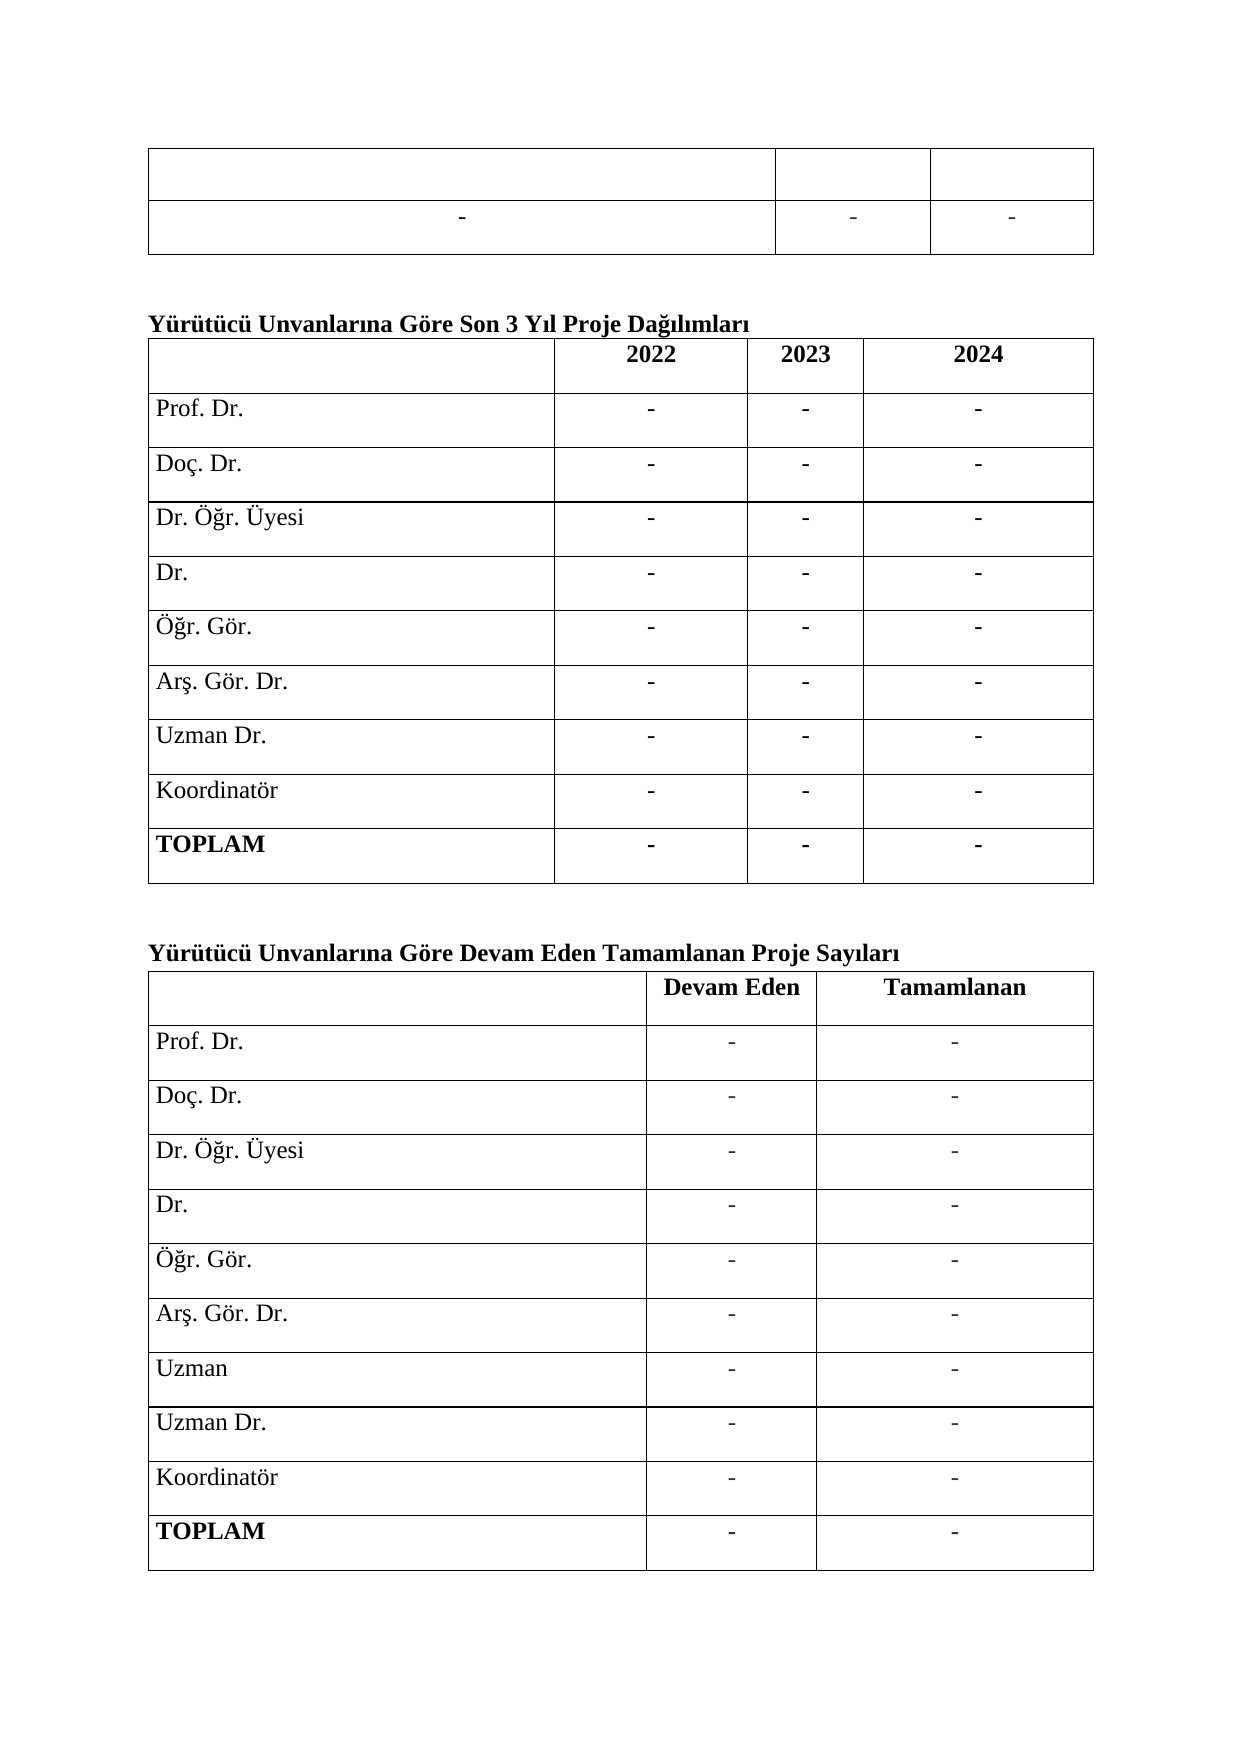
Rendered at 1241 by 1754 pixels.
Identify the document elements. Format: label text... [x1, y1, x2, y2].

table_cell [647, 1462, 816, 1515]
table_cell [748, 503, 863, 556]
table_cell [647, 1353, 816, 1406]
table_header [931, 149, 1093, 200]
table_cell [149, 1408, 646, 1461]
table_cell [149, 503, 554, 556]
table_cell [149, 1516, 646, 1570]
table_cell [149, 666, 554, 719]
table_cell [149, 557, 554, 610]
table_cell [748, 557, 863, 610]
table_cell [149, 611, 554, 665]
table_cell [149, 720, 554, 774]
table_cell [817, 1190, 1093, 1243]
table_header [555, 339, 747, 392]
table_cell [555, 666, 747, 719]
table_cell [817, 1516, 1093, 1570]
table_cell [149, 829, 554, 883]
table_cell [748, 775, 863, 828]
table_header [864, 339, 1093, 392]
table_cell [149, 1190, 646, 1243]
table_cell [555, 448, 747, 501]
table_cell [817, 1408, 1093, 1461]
text Yürütücü Unvanlarına Göre Devam Eden Tamamlanan Proje Sayıları [148, 938, 1092, 966]
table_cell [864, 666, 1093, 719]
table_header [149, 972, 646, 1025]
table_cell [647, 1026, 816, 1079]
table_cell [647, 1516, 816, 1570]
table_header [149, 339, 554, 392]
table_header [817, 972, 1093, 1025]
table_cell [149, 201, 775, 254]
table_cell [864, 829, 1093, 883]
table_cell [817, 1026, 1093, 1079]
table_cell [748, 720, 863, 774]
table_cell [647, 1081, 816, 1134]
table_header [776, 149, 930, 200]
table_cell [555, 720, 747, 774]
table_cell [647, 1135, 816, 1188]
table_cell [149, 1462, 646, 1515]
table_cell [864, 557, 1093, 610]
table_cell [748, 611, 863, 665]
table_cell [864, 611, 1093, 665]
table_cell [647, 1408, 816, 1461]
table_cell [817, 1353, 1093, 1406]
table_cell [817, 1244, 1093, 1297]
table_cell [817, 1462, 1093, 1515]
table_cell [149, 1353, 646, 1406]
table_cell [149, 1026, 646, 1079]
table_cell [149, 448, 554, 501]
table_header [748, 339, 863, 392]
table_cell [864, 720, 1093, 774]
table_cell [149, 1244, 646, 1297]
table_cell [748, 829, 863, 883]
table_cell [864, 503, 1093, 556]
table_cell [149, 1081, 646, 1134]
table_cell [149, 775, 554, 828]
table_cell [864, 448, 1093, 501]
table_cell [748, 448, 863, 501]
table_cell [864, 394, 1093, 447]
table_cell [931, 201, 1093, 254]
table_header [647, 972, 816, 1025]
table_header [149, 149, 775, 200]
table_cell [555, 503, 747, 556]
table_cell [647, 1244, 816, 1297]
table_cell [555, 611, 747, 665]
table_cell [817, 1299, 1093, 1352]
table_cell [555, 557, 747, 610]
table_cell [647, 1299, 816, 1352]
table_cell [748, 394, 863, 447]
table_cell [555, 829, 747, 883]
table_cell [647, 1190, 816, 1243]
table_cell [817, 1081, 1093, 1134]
text Yürütücü Unvanlarına Göre Son 3 Yıl Proje Dağılımları [148, 309, 1092, 338]
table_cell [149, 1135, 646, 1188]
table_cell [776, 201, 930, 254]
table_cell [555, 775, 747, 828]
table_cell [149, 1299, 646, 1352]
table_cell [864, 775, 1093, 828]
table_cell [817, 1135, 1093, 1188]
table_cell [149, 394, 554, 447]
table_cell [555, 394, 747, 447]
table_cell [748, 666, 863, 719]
